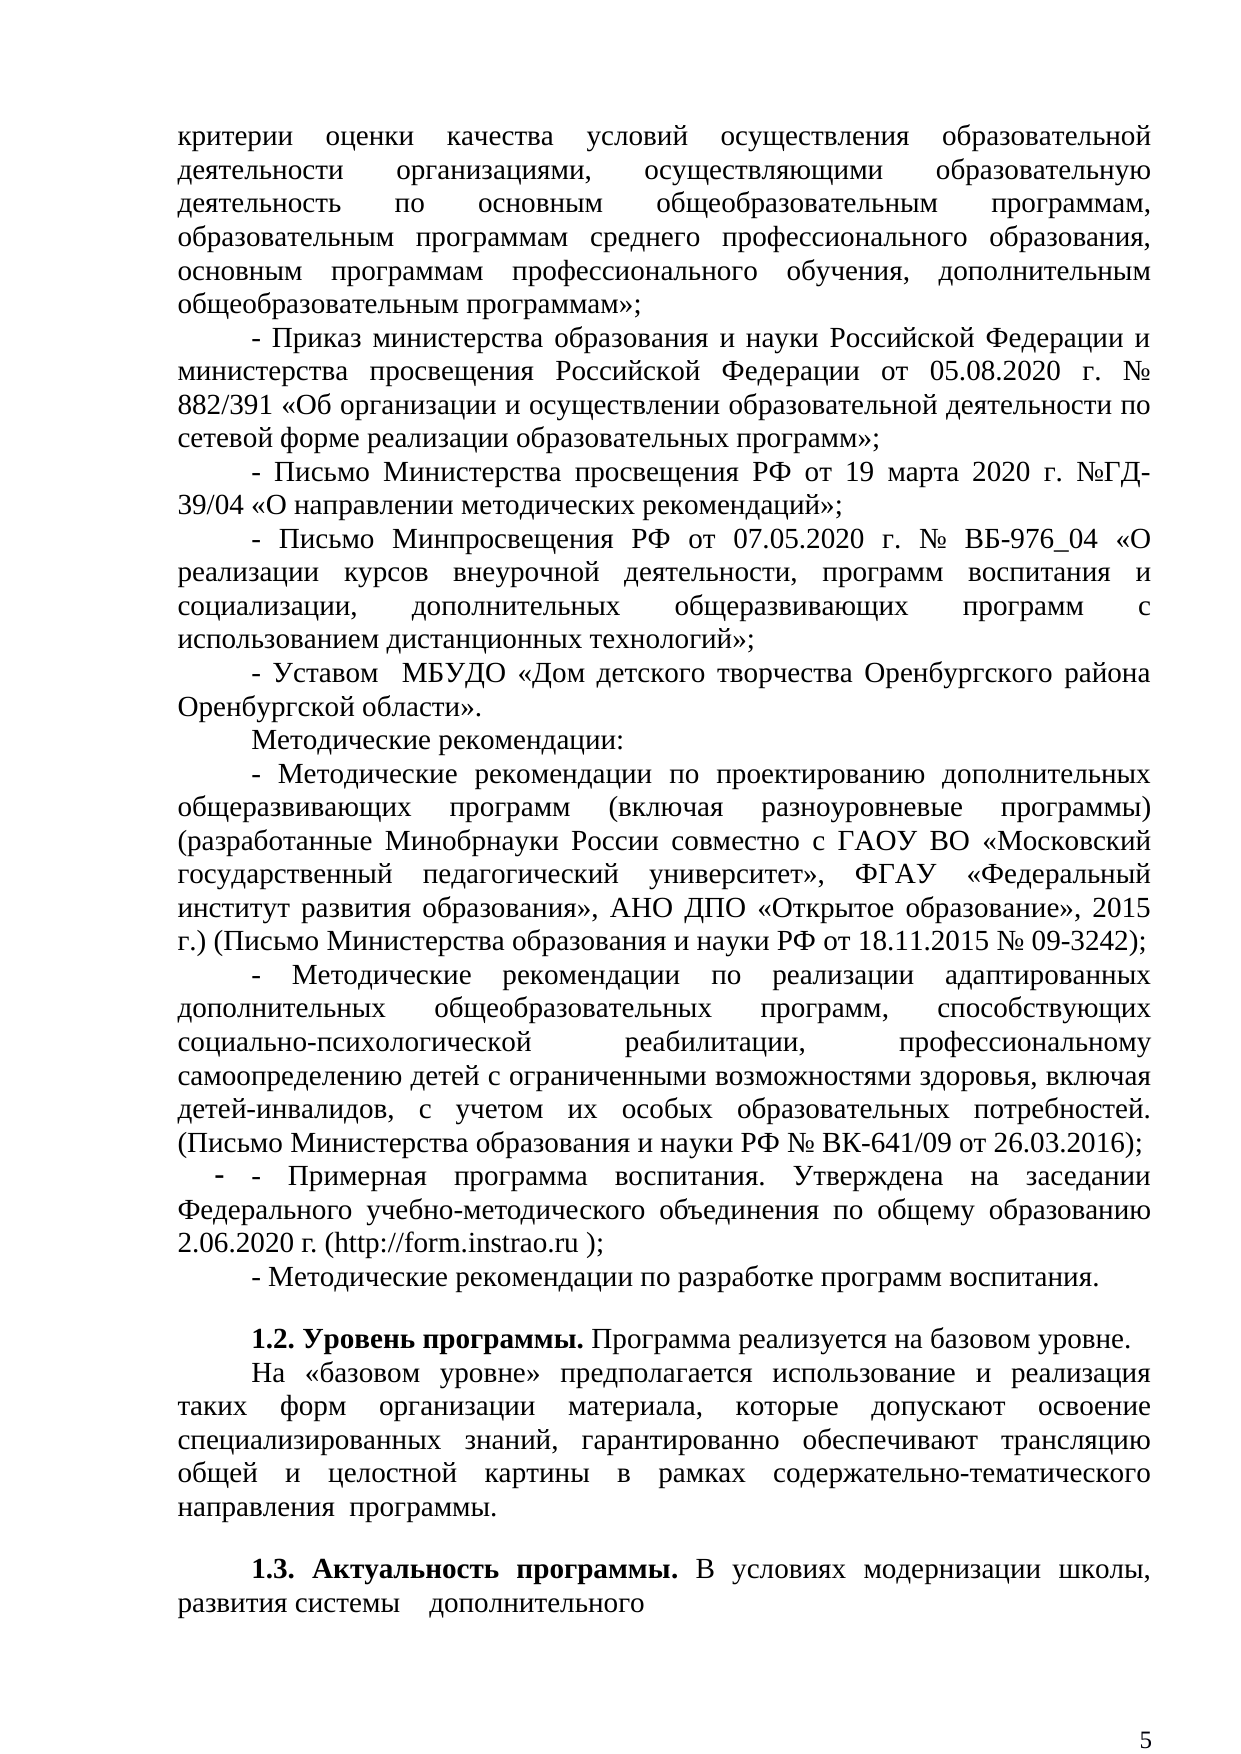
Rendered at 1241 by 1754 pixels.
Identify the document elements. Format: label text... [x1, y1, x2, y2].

text - Уставом МБУДО «Дом детского творчества Оренбургского района Оренбургской области». [177, 655, 1152, 722]
text Методические рекомендации: [177, 722, 1152, 756]
text - Методические рекомендации по реализации адаптированных дополнительных общеобразовательных программ, способствующих социально-психологической реабилитации, профессиональному самоопределению детей с ограниченными возможностями здоровья, включая детей-инвалидов, с учетом их особых образовательных потребностей. (Письмо Министерства образования и науки РФ № ВК-641/09 от 26.03.2016); [177, 957, 1152, 1158]
text 1.3. Актуальность программы. В условиях модернизации школы, развития системы дополнительного [177, 1551, 1152, 1618]
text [177, 118, 1152, 320]
text - Письмо Минпросвещения РФ от 07.05.2020 г. № ВБ-976_04 «О реализации курсов внеурочной деятельности, программ воспитания и социализации, дополнительных общеразвивающих программ с использованием дистанционных технологий»; [177, 521, 1152, 655]
text На «базовом уровне» предполагается использование и реализация таких форм организации материала, которые допускают освоение специализированных знаний, гарантированно обеспечивают трансляцию общей и целостной картины в рамках содержательно-тематического направления программы. [177, 1355, 1152, 1523]
text - Методические рекомендации по разработке программ воспитания. [177, 1259, 1152, 1293]
text - Письмо Министерства просвещения РФ от 19 марта 2020 г. №ГД-39/04 «О направлении методических рекомендаций»; [177, 454, 1152, 521]
text 1.2. Уровень программы. Программа реализуется на базовом уровне. [177, 1321, 1152, 1355]
list - Примерная программа воспитания. Утверждена на заседании Федерального учебно-методического объединения по общему образованию 2.06.2020 г. (http://form.instrao.ru ); [177, 1158, 1152, 1259]
text - Методические рекомендации по проектированию дополнительных общеразвивающих программ (включая разноуровневые программы) (разработанные Минобрнауки России совместно с ГАОУ ВО «Московский государственный педагогический университет», ФГАУ «Федеральный институт развития образования», АНО ДПО «Открытое образование», 2015 г.) (Письмо Министерства образования и науки РФ от 18.11.2015 № 09-3242); [177, 756, 1152, 957]
text - Приказ министерства образования и науки Российской Федерации и министерства просвещения Российской Федерации от 05.08.2020 г. № 882/391 «Об организации и осуществлении образовательной деятельности по сетевой форме реализации образовательных программ»; [177, 320, 1152, 454]
